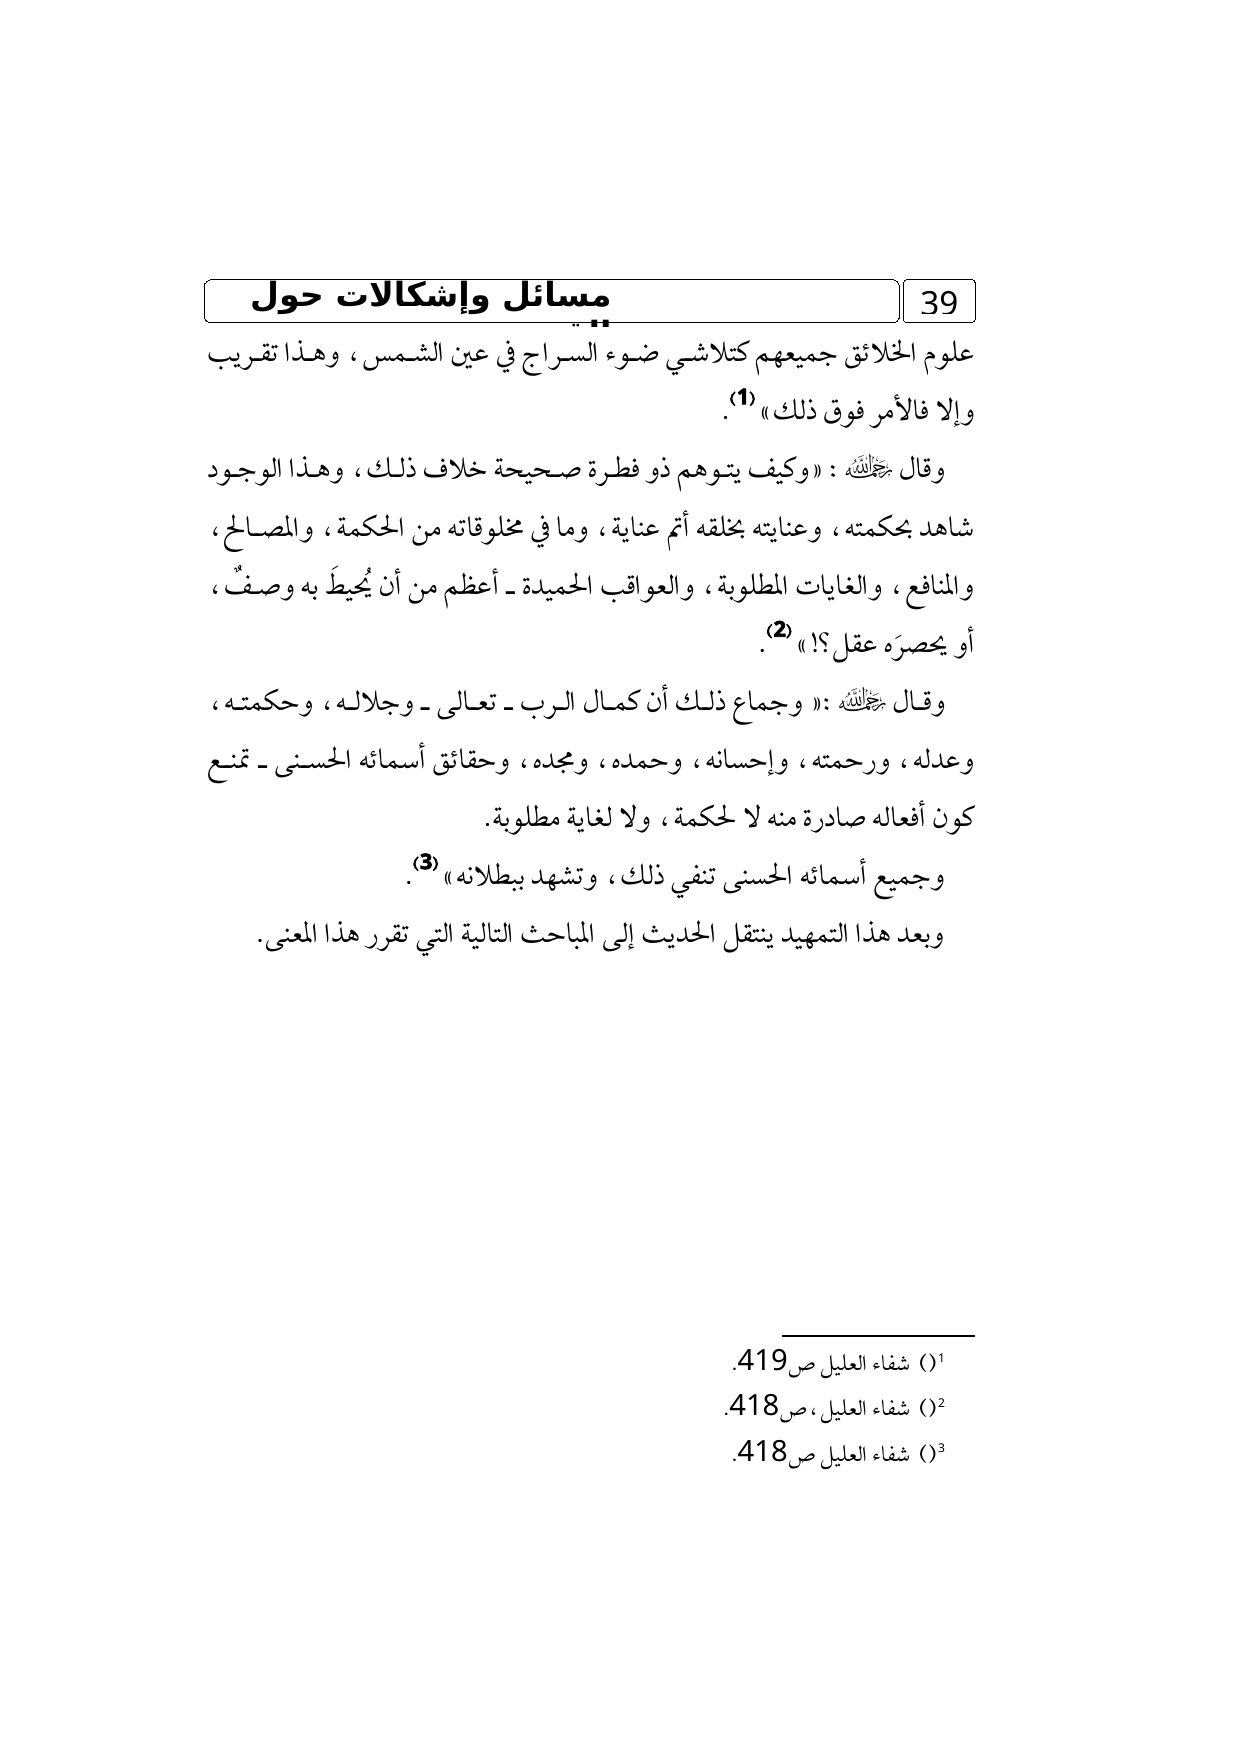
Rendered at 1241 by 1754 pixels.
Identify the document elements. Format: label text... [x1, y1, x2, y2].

text وجميع أسمائه الحسنى تنفي ذلك، وتشهد ببطلانه+(). [207, 848, 974, 906]
text وقال ×: =وكيف يتوهم ذو فطرة صحيحة خلاف ذلك، وهذا الوجود شاهد بحكمته، وعنايته بخلقه أتم عناية، وما في مخلوقاته من الحكمة، والمصالح، والمنافع، والغايات المطلوبة، والعواقب الحميدة _ أعظم من أن يُحيطَ به وصفٌ، أو يحصرَه عقل؟!+(). [207, 441, 974, 674]
text وقال ×:= وجماع ذلك أن كمال الرب _ تعالى _ وجلاله، وحكمته، وعدله، ورحمته، وإحسانه، وحمده، ومجده، وحقائق أسمائه الحسنى _ تمنع كون أفعاله صادرة منه لا لحكمة، ولا لغاية مطلوبة. [207, 674, 974, 848]
text وبعد هذا التمهيد ينتقل الحديث إلى المباحث التالية التي تقرر هذا المعنى. [207, 906, 974, 964]
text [207, 325, 974, 441]
